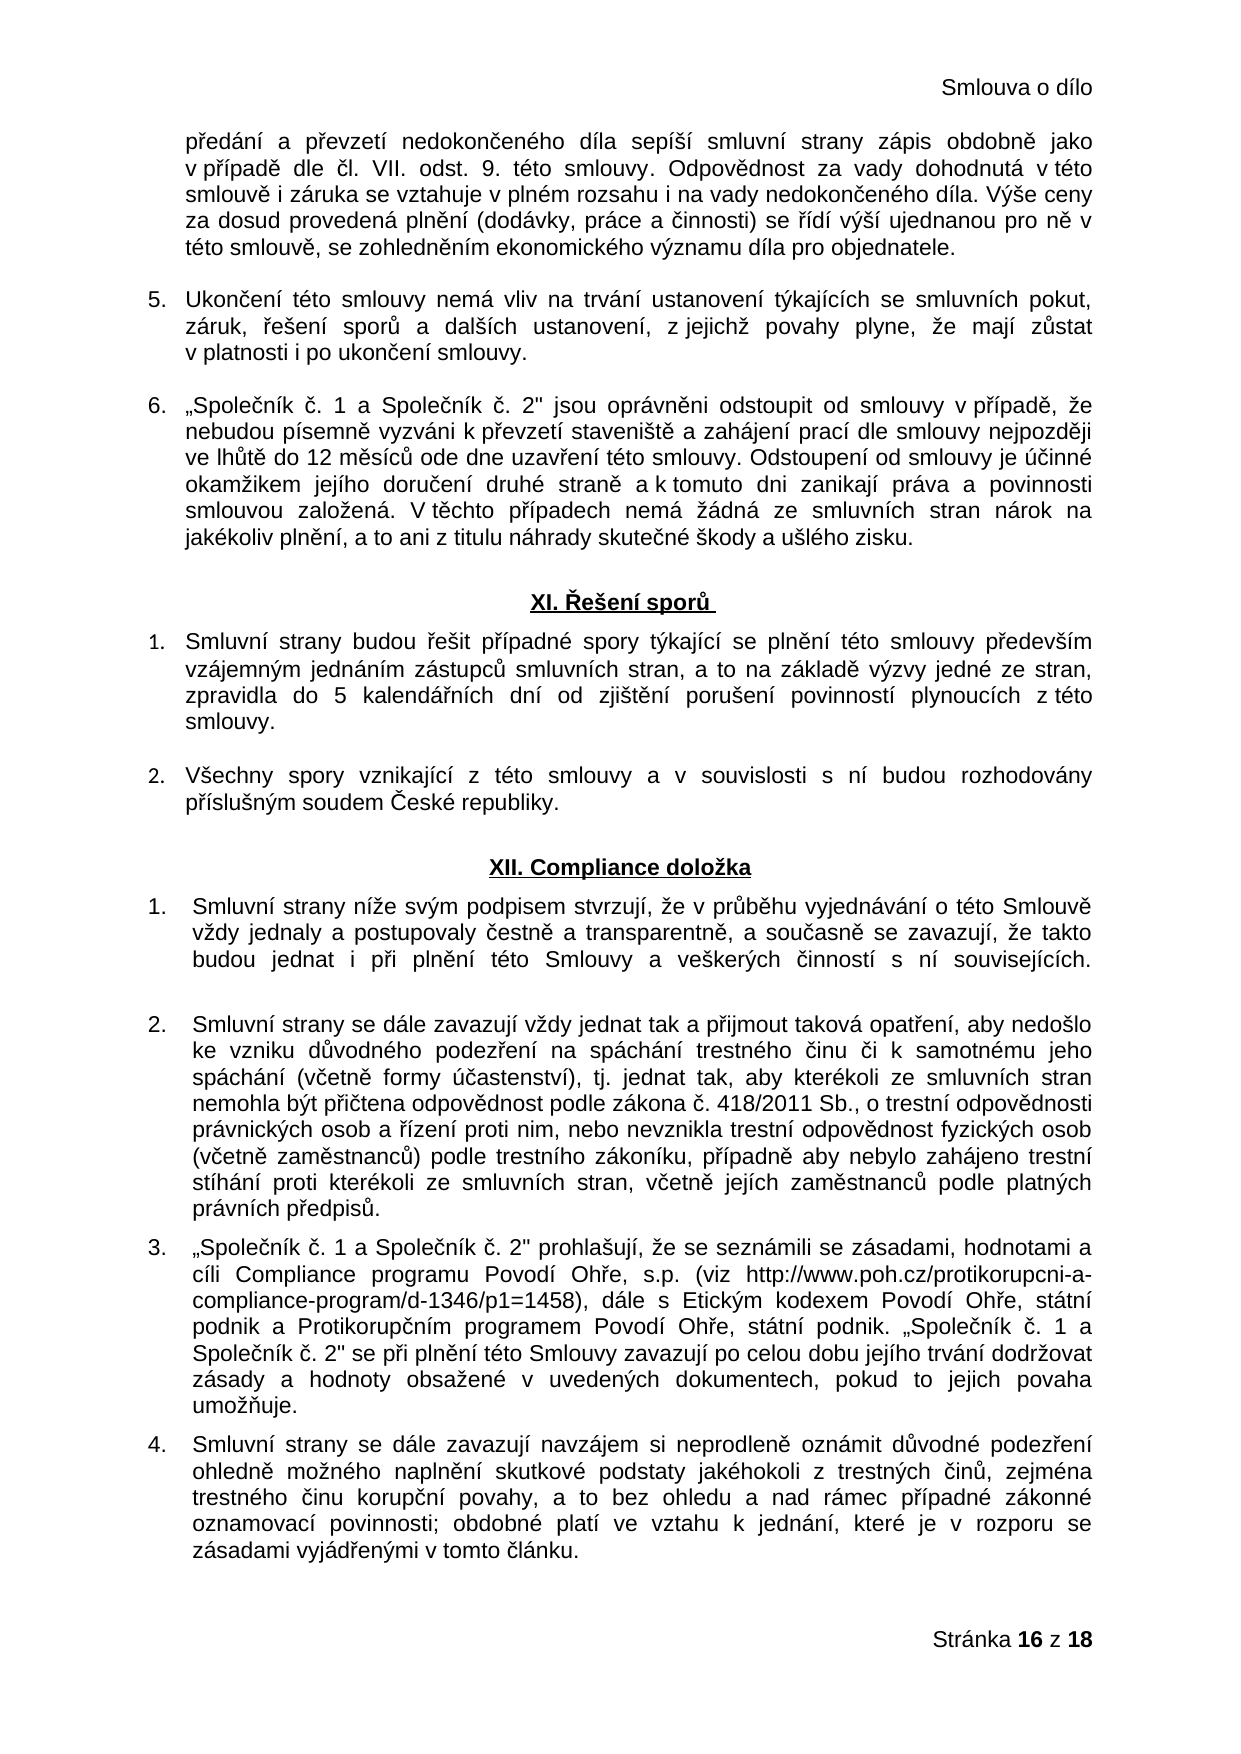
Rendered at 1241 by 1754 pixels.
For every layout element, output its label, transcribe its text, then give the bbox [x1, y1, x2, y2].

text Všechny spory vznikající z této smlouvy a v souvislosti s ní budou rozhodovány příslušným soudem České republiky. [148, 761, 1093, 815]
list Smluvní strany se dále zavazují vždy jednat tak a přijmout taková opatření, aby nedošlo ke vzniku důvodného podezření na spáchání trestného činu či k samotnému jeho spáchání (včetně formy účastenství), tj. jednat tak, aby kterékoli ze smluvních stran nemohla být přičtena odpovědnost podle zákona č. 418/2011 Sb., o trestní odpovědnosti právnických osob a řízení proti nim, nebo nevznikla trestní odpovědnost fyzických osob (včetně zaměstnanců) podle trestního zákoníku, případně aby nebylo zahájeno trestní stíhání proti kterékoli ze smluvních stran, včetně jejích zaměstnanců podle platných právních předpisů. [148, 1011, 1093, 1222]
text Smluvní strany budou řešit případné spory týkající se plnění této smlouvy především vzájemným jednáním zástupců smluvních stran, a to na základě výzvy jedné ze stran, zpravidla do 5 kalendářních dní od zjištění porušení povinností plynoucích z této smlouvy. [148, 627, 1093, 734]
text Ukončení této smlouvy nemá vliv na trvání ustanovení týkajících se smluvních pokut, záruk, řešení sporů a dalších ustanovení, z jejichž povahy plyne, že mají zůstat v platnosti i po ukončení smlouvy. [148, 286, 1093, 365]
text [148, 128, 1093, 260]
text XII. Compliance doložka [148, 854, 1093, 881]
list Smluvní strany se dále zavazují navzájem si neprodleně oznámit důvodné podezření ohledně možného naplnění skutkové podstaty jakéhokoli z trestných činů, zejména trestného činu korupční povahy, a to bez ohledu a nad rámec případné zákonné oznamovací povinnosti; obdobné platí ve vztahu k jednání, které je v rozporu se zásadami vyjádřenými v tomto článku. [148, 1431, 1093, 1563]
text „Společník č. 1 a Společník č. 2" jsou oprávněni odstoupit od smlouvy v případě, že nebudou písemně vyzváni k převzetí staveniště a zahájení prací dle smlouvy nejpozději ve lhůtě do 12 měsíců ode dne uzavření této smlouvy. Odstoupení od smlouvy je účinné okamžikem jejího doručení druhé straně a k tomuto dni zanikají práva a povinnosti smlouvou založená. V těchto případech nemá žádná ze smluvních stran nárok na jakékoliv plnění, a to ani z titulu náhrady skutečné škody a ušlého zisku. [148, 392, 1093, 550]
list Smluvní strany níže svým podpisem stvrzují, že v průběhu vyjednávání o této Smlouvě vždy jednaly a postupovaly čestně a transparentně, a současně se zavazují, že takto budou jednat i při plnění této Smlouvy a veškerých činností s ní souvisejících. [148, 893, 1093, 998]
list „Společník č. 1 a Společník č. 2" prohlašují, že se seznámili se zásadami, hodnotami a cíli Compliance programu Povodí Ohře, s.p. (viz http://www.poh.cz/protikorupcni-a-compliance-program/d-1346/p1=1458), dále s Etickým kodexem Povodí Ohře, státní podnik a Protikorupčním programem Povodí Ohře, státní podnik. „Společník č. 1 a Společník č. 2" se při plnění této Smlouvy zavazují po celou dobu jejího trvání dodržovat zásady a hodnoty obsažené v uvedených dokumentech, pokud to jejich povaha umožňuje. [148, 1234, 1093, 1419]
text Řešení sporů [148, 589, 1093, 615]
